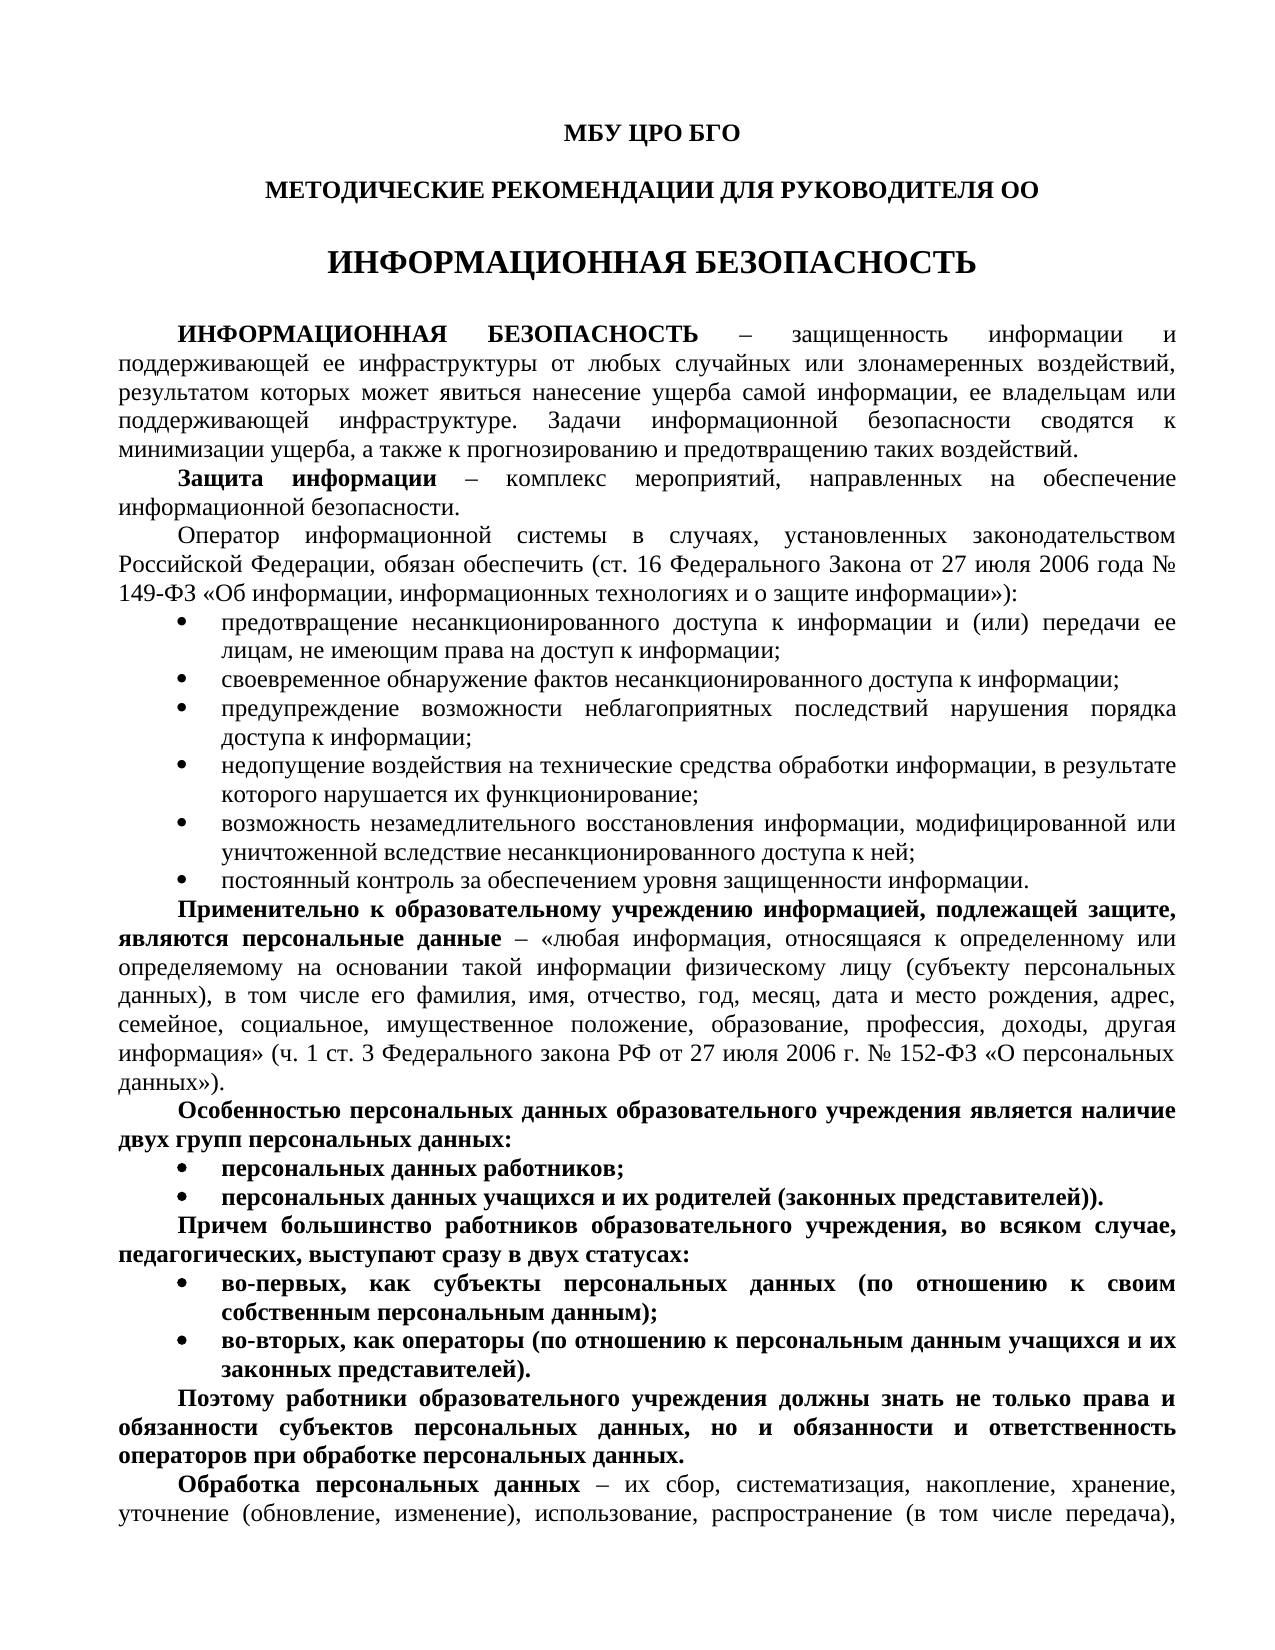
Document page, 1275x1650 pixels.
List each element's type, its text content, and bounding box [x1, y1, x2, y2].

text Особенностью персональных данных образовательного учреждения является наличие двух групп персональных данных: [118, 1096, 1177, 1153]
list во-первых, как субъекты персональных данных (по отношению к своим собственным персональным данным); [177, 1268, 1177, 1326]
list предупреждение возможности неблагоприятных последствий нарушения порядка доступа к информации; [177, 693, 1177, 751]
text МБУ ЦРО БГО [118, 118, 1186, 147]
list своевременное обнаружение фактов несанкционированного доступа к информации; [177, 664, 1177, 693]
text Защита информации – комплекс мероприятий, направленных на обеспечение информационной безопасности. [118, 463, 1177, 521]
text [118, 1469, 1177, 1527]
text ИНФОРМАЦИОННАЯ БЕЗОПАСНОСТЬ – защищенность информации и поддерживающей ее инфраструктуры от любых случайных или злонамеренных воздействий, результатом которых может явиться нанесение ущерба самой информации, ее владельцам или поддерживающей инфраструктуре. Задачи информационной безопасности сводятся к минимизации ущерба, а также к прогнозированию и предотвращению таких воздействий. [118, 319, 1177, 463]
list предотвращение несанкционированного доступа к информации и (или) передачи ее лицам, не имеющим права на доступ к информации; [177, 607, 1177, 664]
list во-вторых, как операторы (по отношению к персональным данным учащихся и их законных представителей). [177, 1326, 1177, 1383]
text ИНФОРМАЦИОННАЯ БЕЗОПАСНОСТЬ [118, 243, 1186, 281]
list персональных данных работников; [177, 1153, 1177, 1182]
text Оператор информационной системы в случаях, установленных законодательством Российской Федерации, обязан обеспечить (ст. 16 Федерального Закона от 27 июля 2006 года № 149-ФЗ «Об информации, информационных технологиях и о защите информации»): [118, 521, 1177, 607]
text Причем большинство работников образовательного учреждения, во всяком случае, педагогических, выступают сразу в двух статусах: [118, 1211, 1177, 1268]
text Поэтому работники образовательного учреждения должны знать не только права и обязанности субъектов персональных данных, но и обязанности и ответственность операторов при обработке персональных данных. [118, 1383, 1177, 1469]
text Применительно к образовательному учреждению информацией, подлежащей защите, являются персональные данные – «любая информация, относящаяся к определенному или определяемому на основании такой информации физическому лицу (субъекту персональных данных), в том числе его фамилия, имя, отчество, год, месяц, дата и место рождения, адрес, семейное, социальное, имущественное положение, образование, профессия, доходы, другая информация» (ч. 1 ст. 3 Федерального закона РФ от 27 июля 2006 г. № 152-ФЗ «О персональных данных»). [118, 894, 1177, 1096]
list персональных данных учащихся и их родителей (законных представителей)). [177, 1182, 1177, 1211]
list недопущение воздействия на технические средства обработки информации, в результате которого нарушается их функционирование; [177, 751, 1177, 808]
list возможность незамедлительного восстановления информации, модифицированной или уничтоженной вследствие несанкционированного доступа к ней; [177, 808, 1177, 866]
list постоянный контроль за обеспечением уровня защищенности информации. [177, 866, 1177, 894]
text МЕТОДИЧЕСКИЕ РЕКОМЕНДАЦИИ ДЛЯ РУКОВОДИТЕЛЯ ОО [118, 176, 1186, 204]
